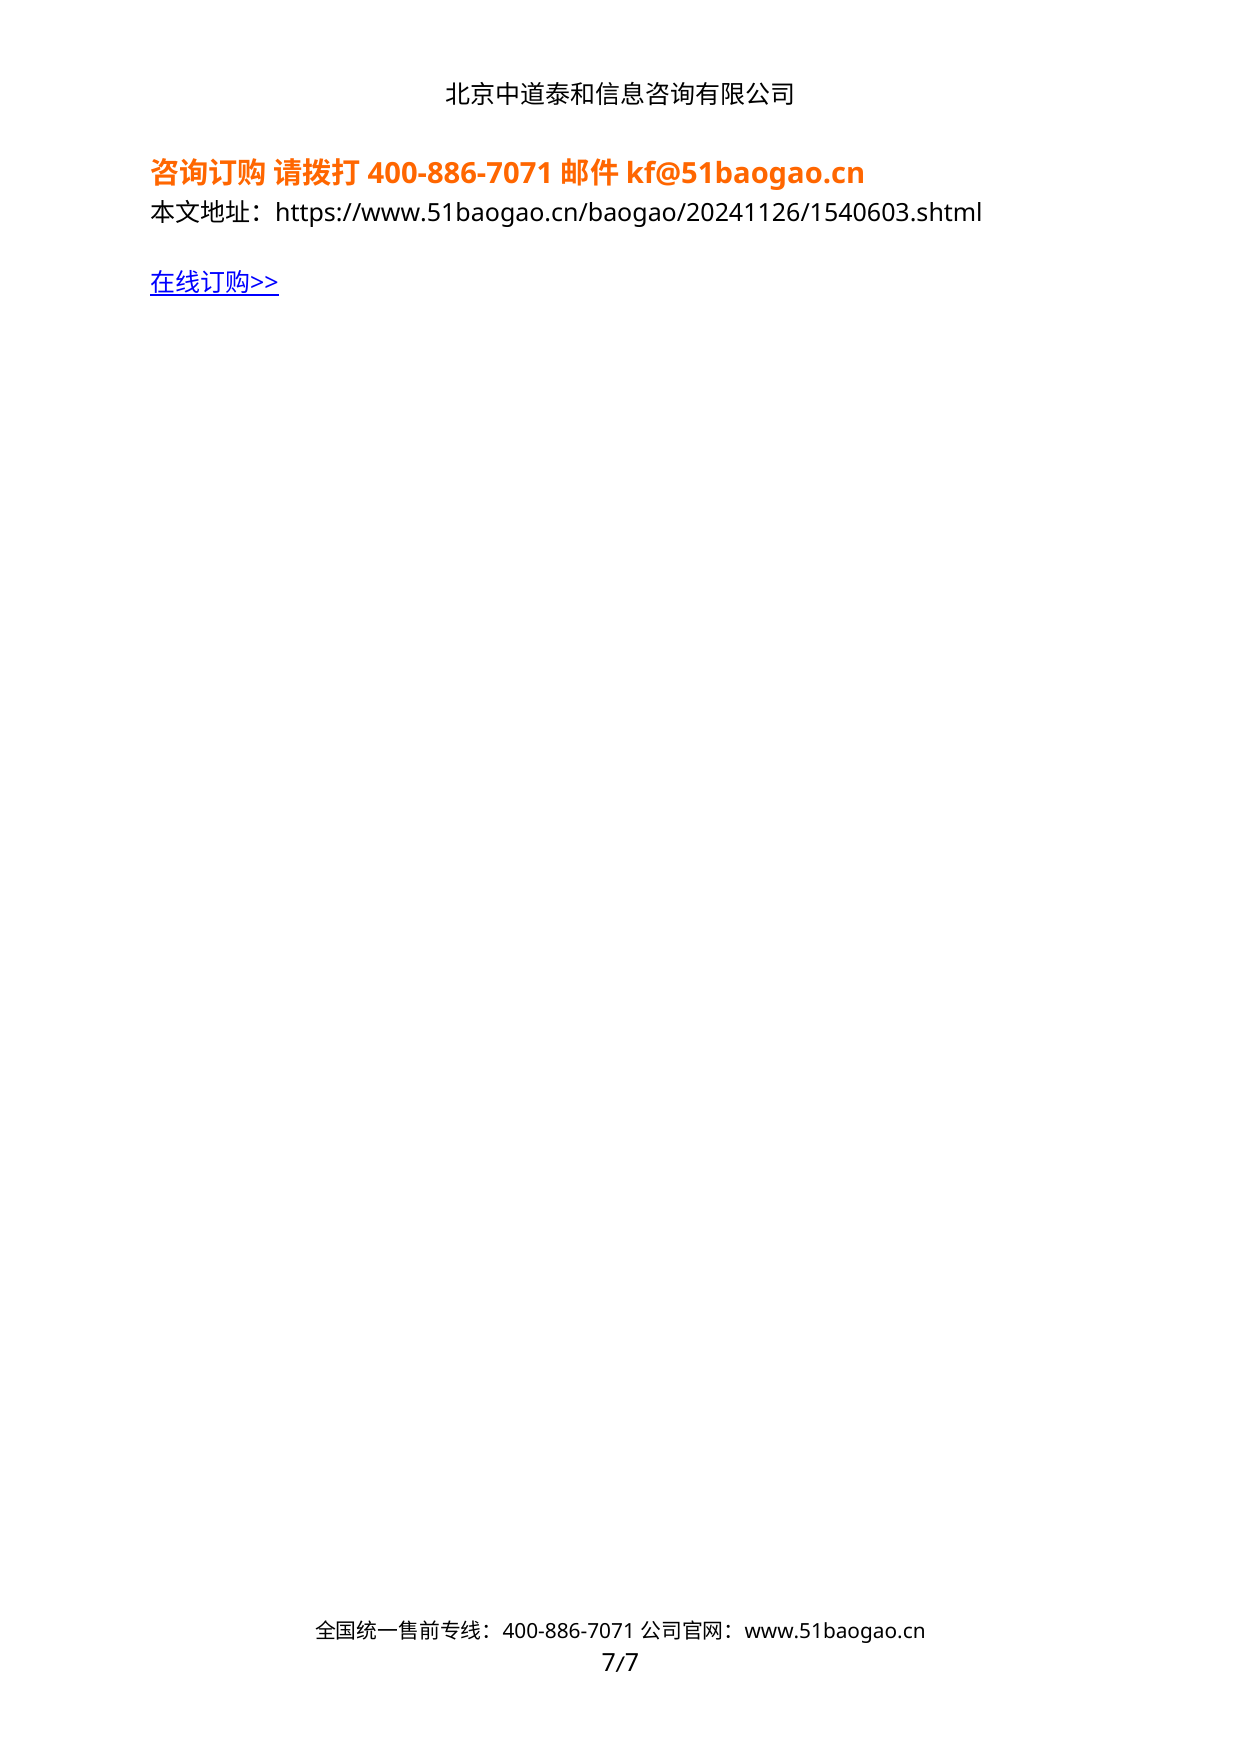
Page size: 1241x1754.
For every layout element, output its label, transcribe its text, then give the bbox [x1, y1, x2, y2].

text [150, 150, 1090, 229]
text 在线订购>> [150, 229, 1090, 299]
